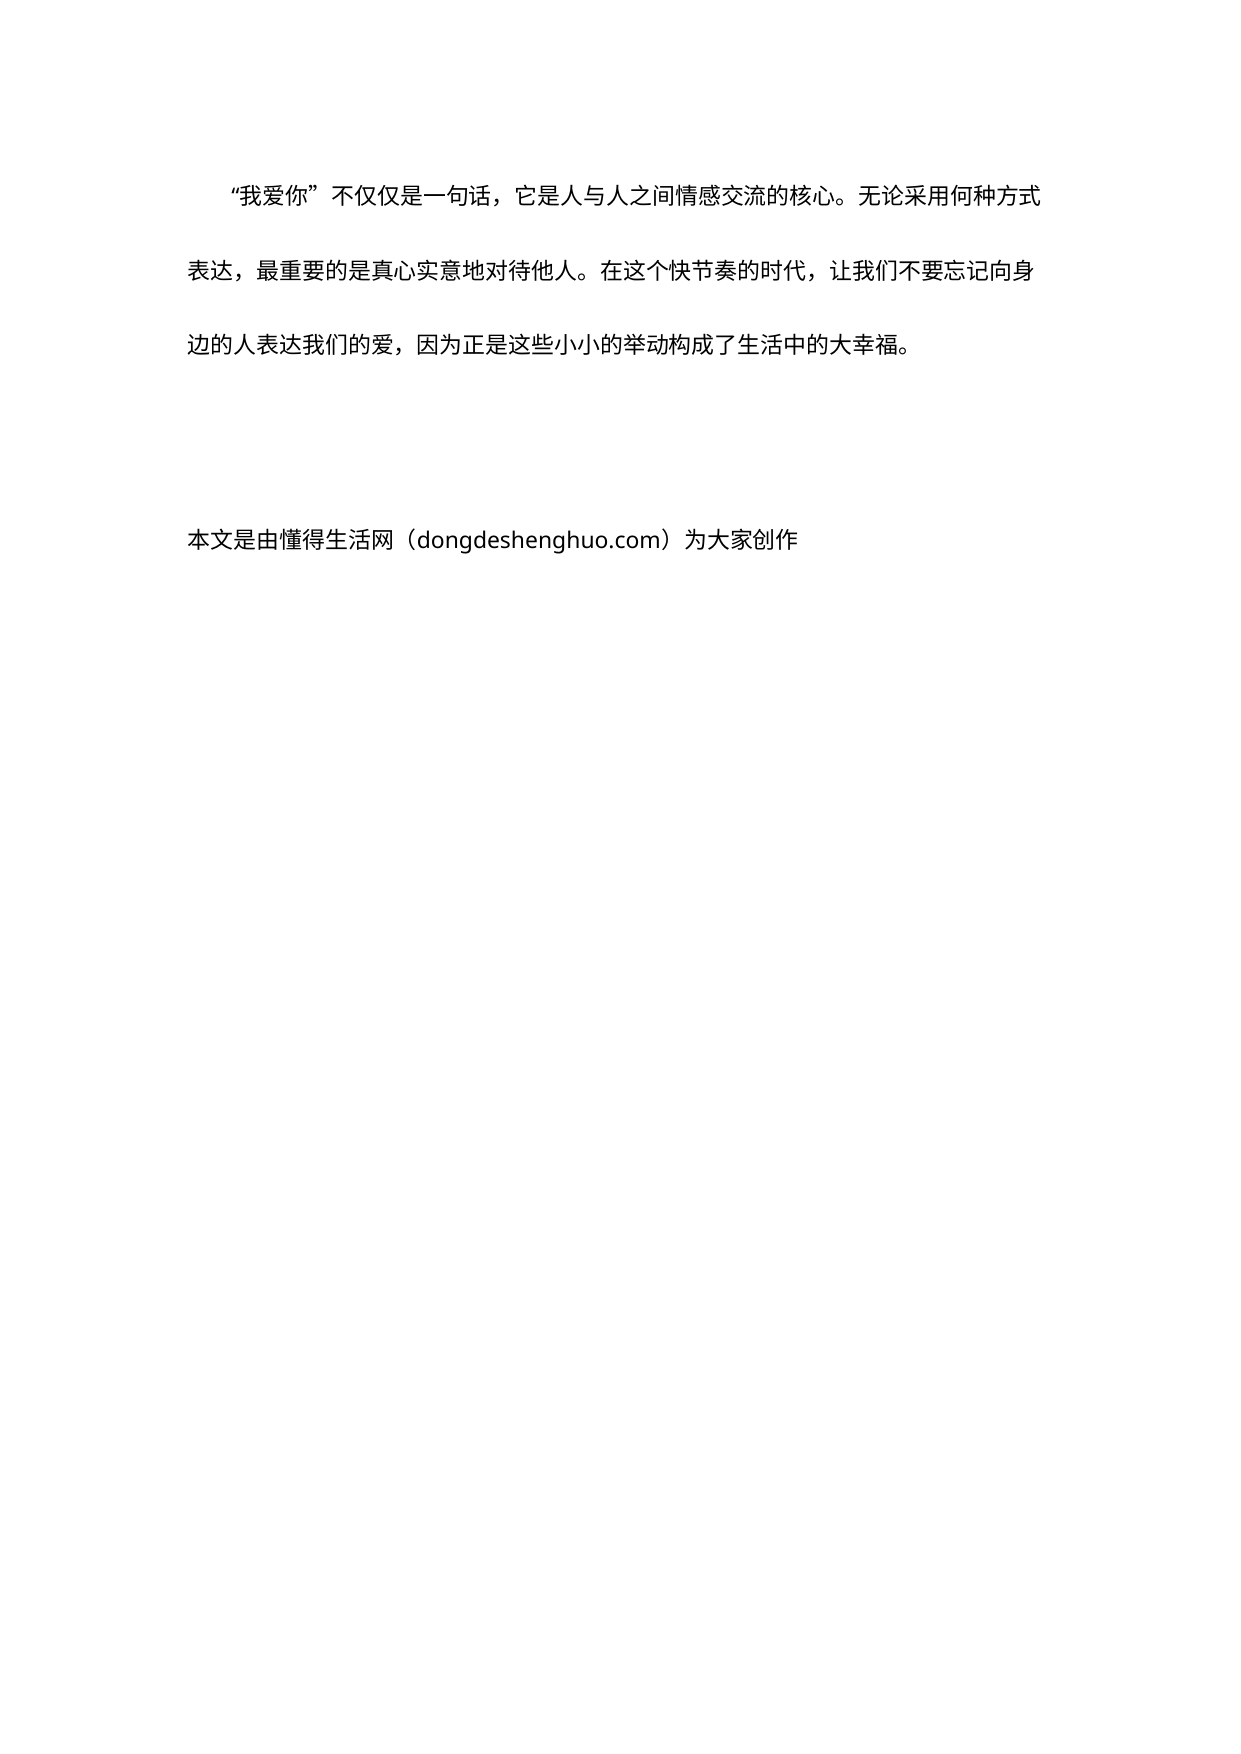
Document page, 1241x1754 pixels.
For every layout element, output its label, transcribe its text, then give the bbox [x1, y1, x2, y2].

text “我爱你”不仅仅是一句话，它是人与人之间情感交流的核心。无论采用何种方式表达，最重要的是真心实意地对待他人。在这个快节奏的时代，让我们不要忘记向身边的人表达我们的爱，因为正是这些小小的举动构成了生活中的大幸福。 [187, 162, 1053, 376]
text 本文是由懂得生活网（dongdeshenghuo.com）为大家创作 [187, 506, 1053, 571]
